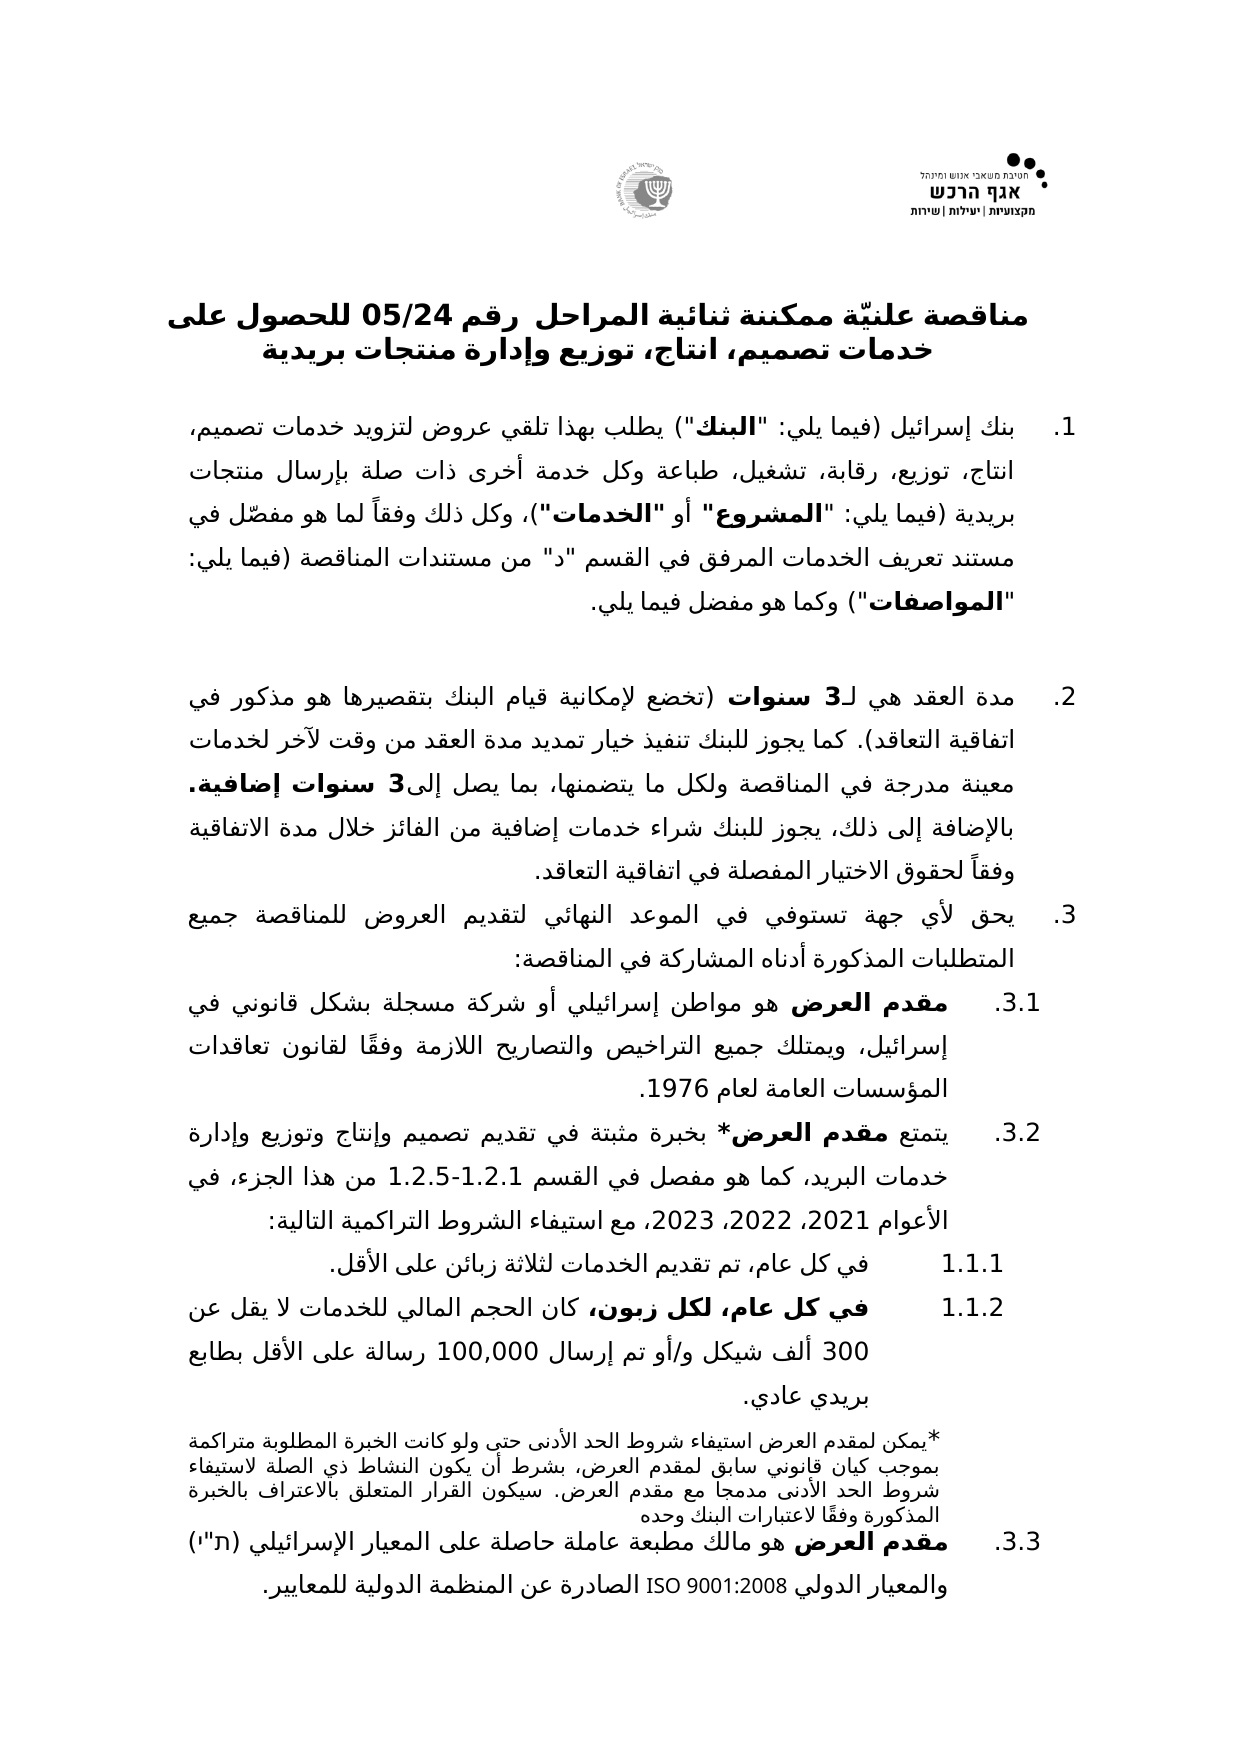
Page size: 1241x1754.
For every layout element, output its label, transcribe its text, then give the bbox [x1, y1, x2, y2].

list *يمكن لمقدم العرض استيفاء شروط الحد الأدنى حتى ولو كانت الخبرة المطلوبة متراكمة بموجب كيان قانوني سابق لمقدم العرض، بشرط أن يكون النشاط ذي الصلة لاستيفاء شروط الحد الأدنى مدمجا مع مقدم العرض. سيكون القرار المتعلق بالاعتراف بالخبرة المذكورة وفقًا لاعتبارات البنك وحده [187, 1425, 940, 1527]
list في كل عام، تم تقديم الخدمات لثلاثة زبائن على الأقل. [187, 1249, 941, 1279]
picture [904, 149, 1053, 224]
list يتمتع مقدم العرض* بخبرة مثبتة في تقديم تصميم وإنتاج وتوزيع وإدارة خدمات البريد، كما هو مفصل في القسم 1.2.1-1.2.5 من هذا الجزء، في الأعوام 2021، 2022، 2023، مع استيفاء الشروط التراكمية التالية: [187, 1118, 994, 1235]
picture [610, 156, 678, 224]
list مدة العقد هي لـ3 سنوات (تخضع لإمكانية قيام البنك بتقصيرها هو مذكور في اتفاقية التعاقد). كما يجوز للبنك تنفيذ خيار تمديد مدة العقد من وقت لآخر لخدمات معينة مدرجة في المناقصة ولكل ما يتضمنها، بما يصل إلى3 سنوات إضافية. بالإضافة إلى ذلك، يجوز للبنك شراء خدمات إضافية من الفائز خلال مدة الاتفاقية وفقاً لحقوق الاختيار المفصلة في اتفاقية التعاقد. [187, 682, 1053, 886]
list في كل عام، لكل زبون، كان الحجم المالي للخدمات لا يقل عن 300 ألف شيكل و/أو تم إرسال 100,000 رسالة على الأقل بطابع بريدي عادي. [187, 1293, 941, 1410]
text مناقصة علنيّة ممكننة ثنائية المراحل رقم 05/24 للحصول على خدمات تصميم، انتاج، توزيع وإدارة منتجات بريدية [143, 298, 1053, 365]
list يحق لأي جهة تستوفي في الموعد النهائي لتقديم العروض للمناقصة جميع المتطلبات المذكورة أدناه المشاركة في المناقصة: [187, 900, 1053, 973]
list مقدم العرض هو مالك مطبعة عاملة حاصلة على المعيار الإسرائيلي (ת"י) والمعيار الدولي ISO 9001:2008 الصادرة عن المنظمة الدولية للمعايير. [187, 1527, 994, 1600]
list بنك إسرائيل (فيما يلي: "البنك") يطلب بهذا تلقي عروض لتزويد خدمات تصميم، انتاج، توزيع، رقابة، تشغيل، طباعة وكل خدمة أخرى ذات صلة بإرسال منتجات بريدية (فيما يلي: "المشروع" أو "الخدمات")، وكل ذلك وفقاً لما هو مفصّل في مستند تعريف الخدمات المرفق في القسم "د" من مستندات المناقصة (فيما يلي: "المواصفات") وكما هو مفضل فيما يلي. [187, 412, 1053, 616]
list مقدم العرض هو مواطن إسرائيلي أو شركة مسجلة بشكل قانوني في إسرائيل، ويمتلك جميع التراخيص والتصاريح اللازمة وفقًا لقانون تعاقدات المؤسسات العامة لعام 1976. [187, 988, 994, 1104]
